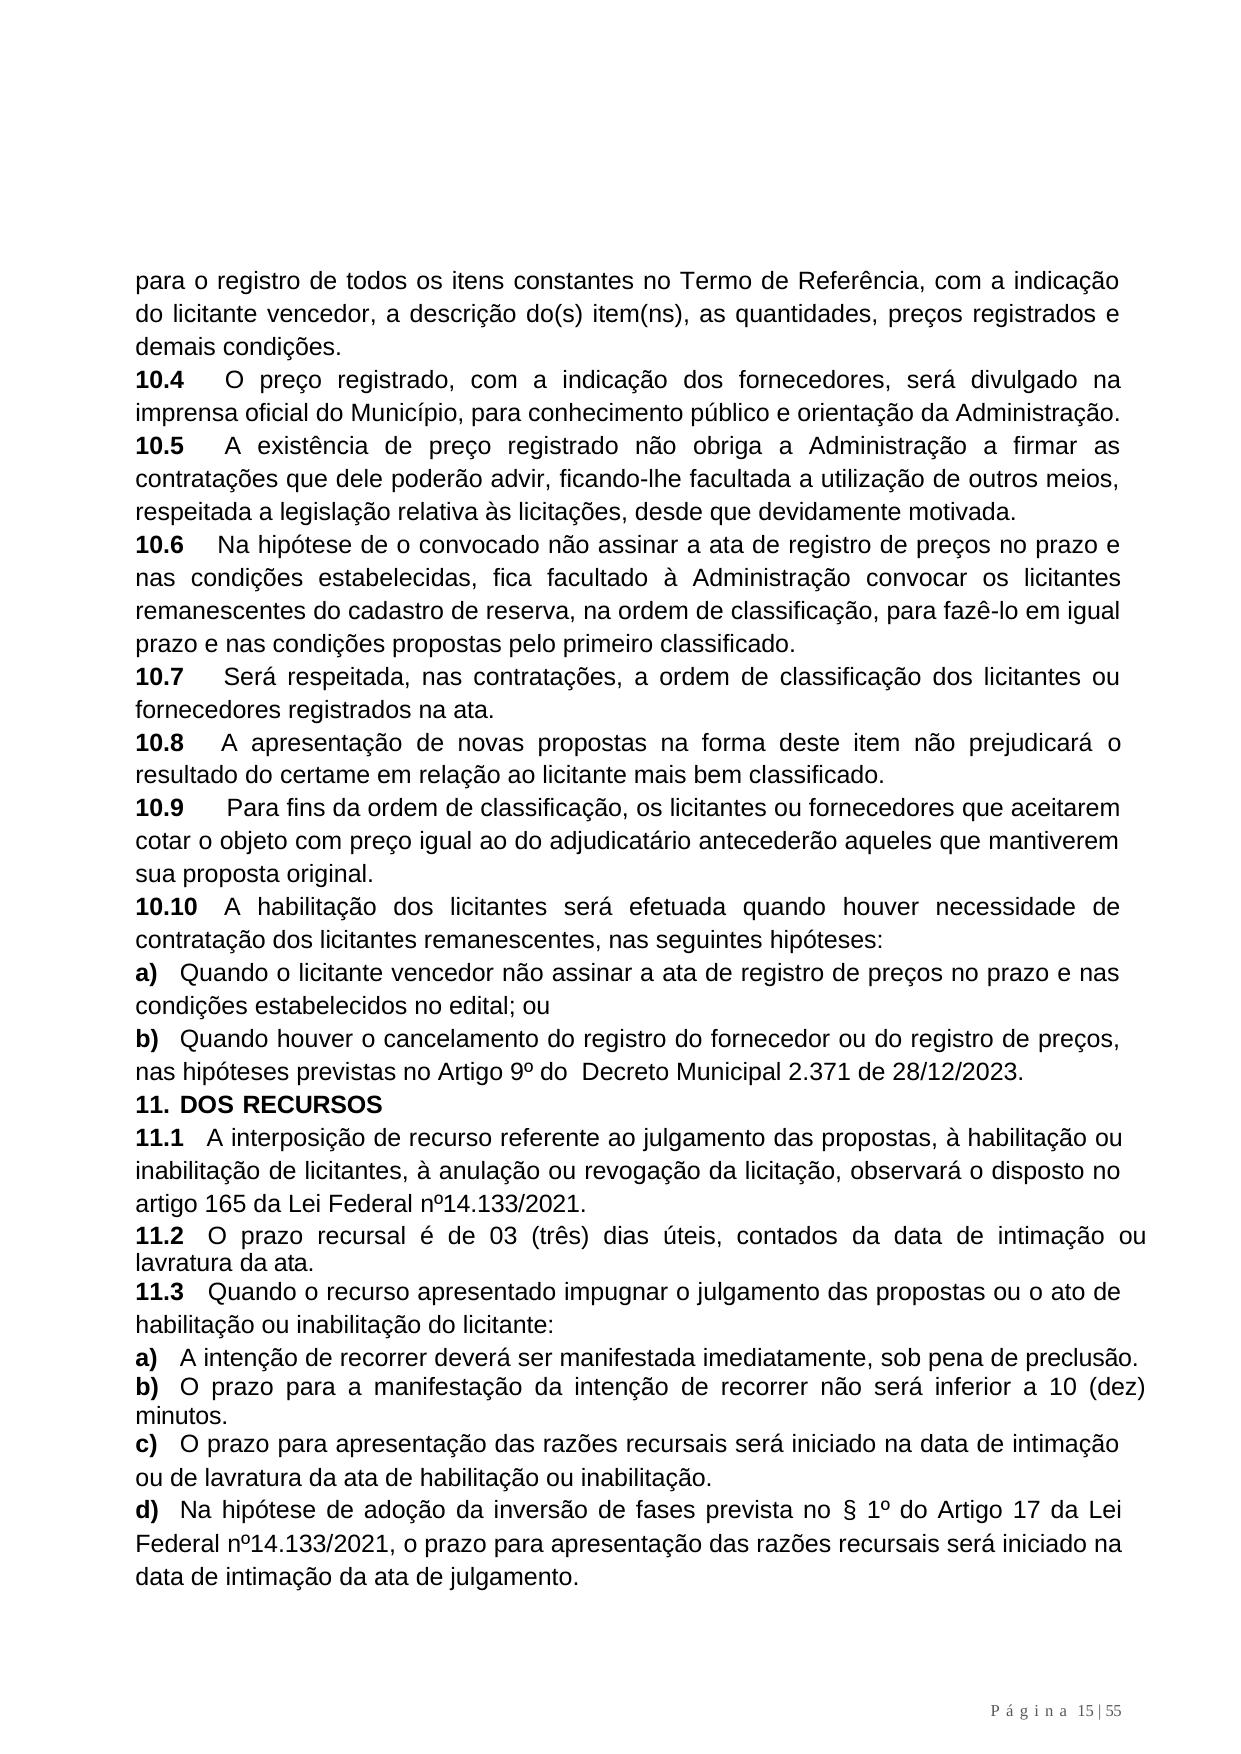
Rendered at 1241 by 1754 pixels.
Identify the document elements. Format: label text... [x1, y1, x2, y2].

list Para fins da ordem de classificação, os licitantes ou fornecedores que aceitarem cotar o objeto com preço igual ao do adjudicatário antecederão aqueles que mantiverem sua proposta original. [135, 793, 1121, 888]
list Será respeitada, nas contratações, a ordem de classificação dos licitantes ou fornecedores registrados na ata. [135, 662, 1121, 724]
list Quando houver o cancelamento do registro do fornecedor ou do registro de preços, nas hipóteses previstas no Artigo 9º do Decreto Municipal 2.371 de 28/12/2023. [135, 1024, 1121, 1086]
list O prazo para a manifestação da intenção de recorrer não será inferior a 10 (dez) minutos. [135, 1372, 1146, 1429]
list Na hipótese de adoção da inversão de fases prevista no § 1º do Artigo 17 da Lei Federal nº14.133/2021, o prazo para apresentação das razões recursais será iniciado na data de intimação da ata de julgamento. [135, 1496, 1123, 1590]
list DOS RECURSOS [135, 1090, 1122, 1119]
list Quando o licitante vencedor não assinar a ata de registro de preços no prazo e nas condições estabelecidos no edital; ou [135, 958, 1121, 1020]
list A existência de preço registrado não obriga a Administração a firmar as contratações que dele poderão advir, ficando-lhe facultada a utilização de outros meios, respeitada a legislação relativa às licitações, desde que devidamente motivada. [135, 431, 1121, 526]
list A apresentação de novas propostas na forma deste item não prejudicará o resultado do certame em relação ao licitante mais bem classificado. [135, 728, 1121, 789]
list O prazo recursal é de 03 (três) dias úteis, contados da data de intimação ou lavratura da ata. [135, 1222, 1146, 1277]
list Na hipótese de o convocado não assinar a ata de registro de preços no prazo e nas condições estabelecidas, fica facultado à Administração convocar os licitantes remanescentes do cadastro de reserva, na ordem de classificação, para fazê-lo em igual prazo e nas condições propostas pelo primeiro classificado. [135, 530, 1122, 658]
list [135, 266, 1121, 361]
list Quando o recurso apresentado impugnar o julgamento das propostas ou o ato de habilitação ou inabilitação do licitante: [135, 1277, 1122, 1339]
list A intenção de recorrer deverá ser manifestada imediatamente, sob pena de preclusão. [135, 1343, 1146, 1372]
list O prazo para apresentação das razões recursais será iniciado na data de intimação ou de lavratura da ata de habilitação ou inabilitação. [135, 1429, 1121, 1491]
list A habilitação dos licitantes será efetuada quando houver necessidade de contratação dos licitantes remanescentes, nas seguintes hipóteses: [135, 892, 1122, 954]
list A interposição de recurso referente ao julgamento das propostas, à habilitação ou inabilitação de licitantes, à anulação ou revogação da licitação, observará o disposto no artigo 165 da Lei Federal nº14.133/2021. [135, 1123, 1123, 1218]
list O preço registrado, com a indicação dos fornecedores, será divulgado na imprensa oficial do Município, para conhecimento público e orientação da Administração. [135, 365, 1122, 427]
